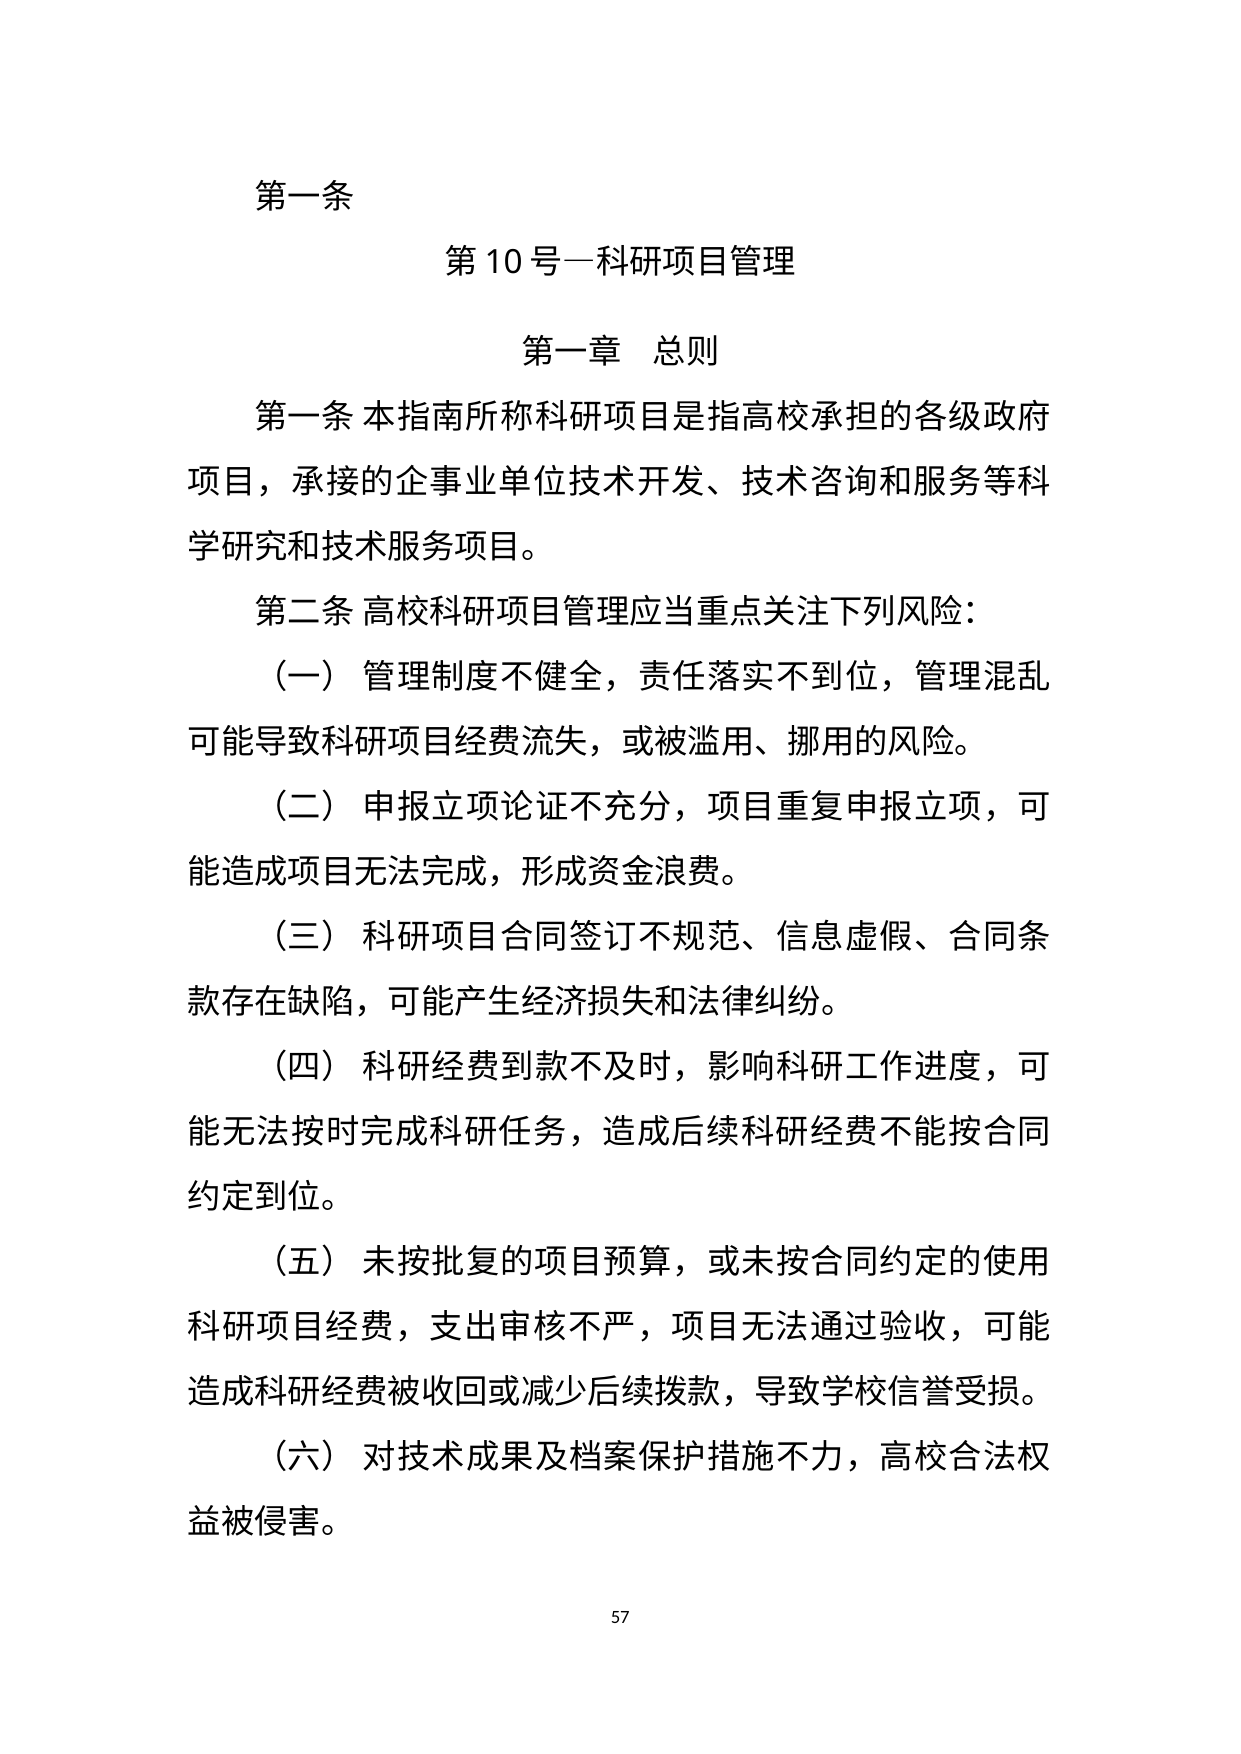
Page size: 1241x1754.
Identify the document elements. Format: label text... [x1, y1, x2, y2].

list 申报立项论证不充分，项目重复申报立项，可能造成项目无法完成，形成资金浪费。 [187, 772, 1053, 902]
text 第10号—科研项目管理 [187, 227, 1053, 292]
list 科研经费到款不及时，影响科研工作进度，可能无法按时完成科研任务，造成后续科研经费不能按合同约定到位。 [187, 1032, 1053, 1227]
list 未按批复的项目预算，或未按合同约定的使用科研项目经费，支出审核不严，项目无法通过验收，可能造成科研经费被收回或减少后续拨款，导致学校信誉受损。 [187, 1227, 1053, 1422]
list 本指南所称科研项目是指高校承担的各级政府项目，承接的企事业单位技术开发、技术咨询和服务等科学研究和技术服务项目。 [187, 382, 1053, 577]
subtitle 总则 [187, 317, 1053, 382]
list 管理制度不健全，责任落实不到位，管理混乱，可能导致科研项目经费流失，或被滥用、挪用的风险。 [187, 642, 1053, 772]
list 对技术成果及档案保护措施不力，高校合法权益被侵害。 [187, 1422, 1053, 1552]
list 科研项目合同签订不规范、信息虚假、合同条款存在缺陷，可能产生经济损失和法律纠纷。 [187, 902, 1053, 1032]
list 高校科研项目管理应当重点关注下列风险： [187, 577, 1053, 642]
